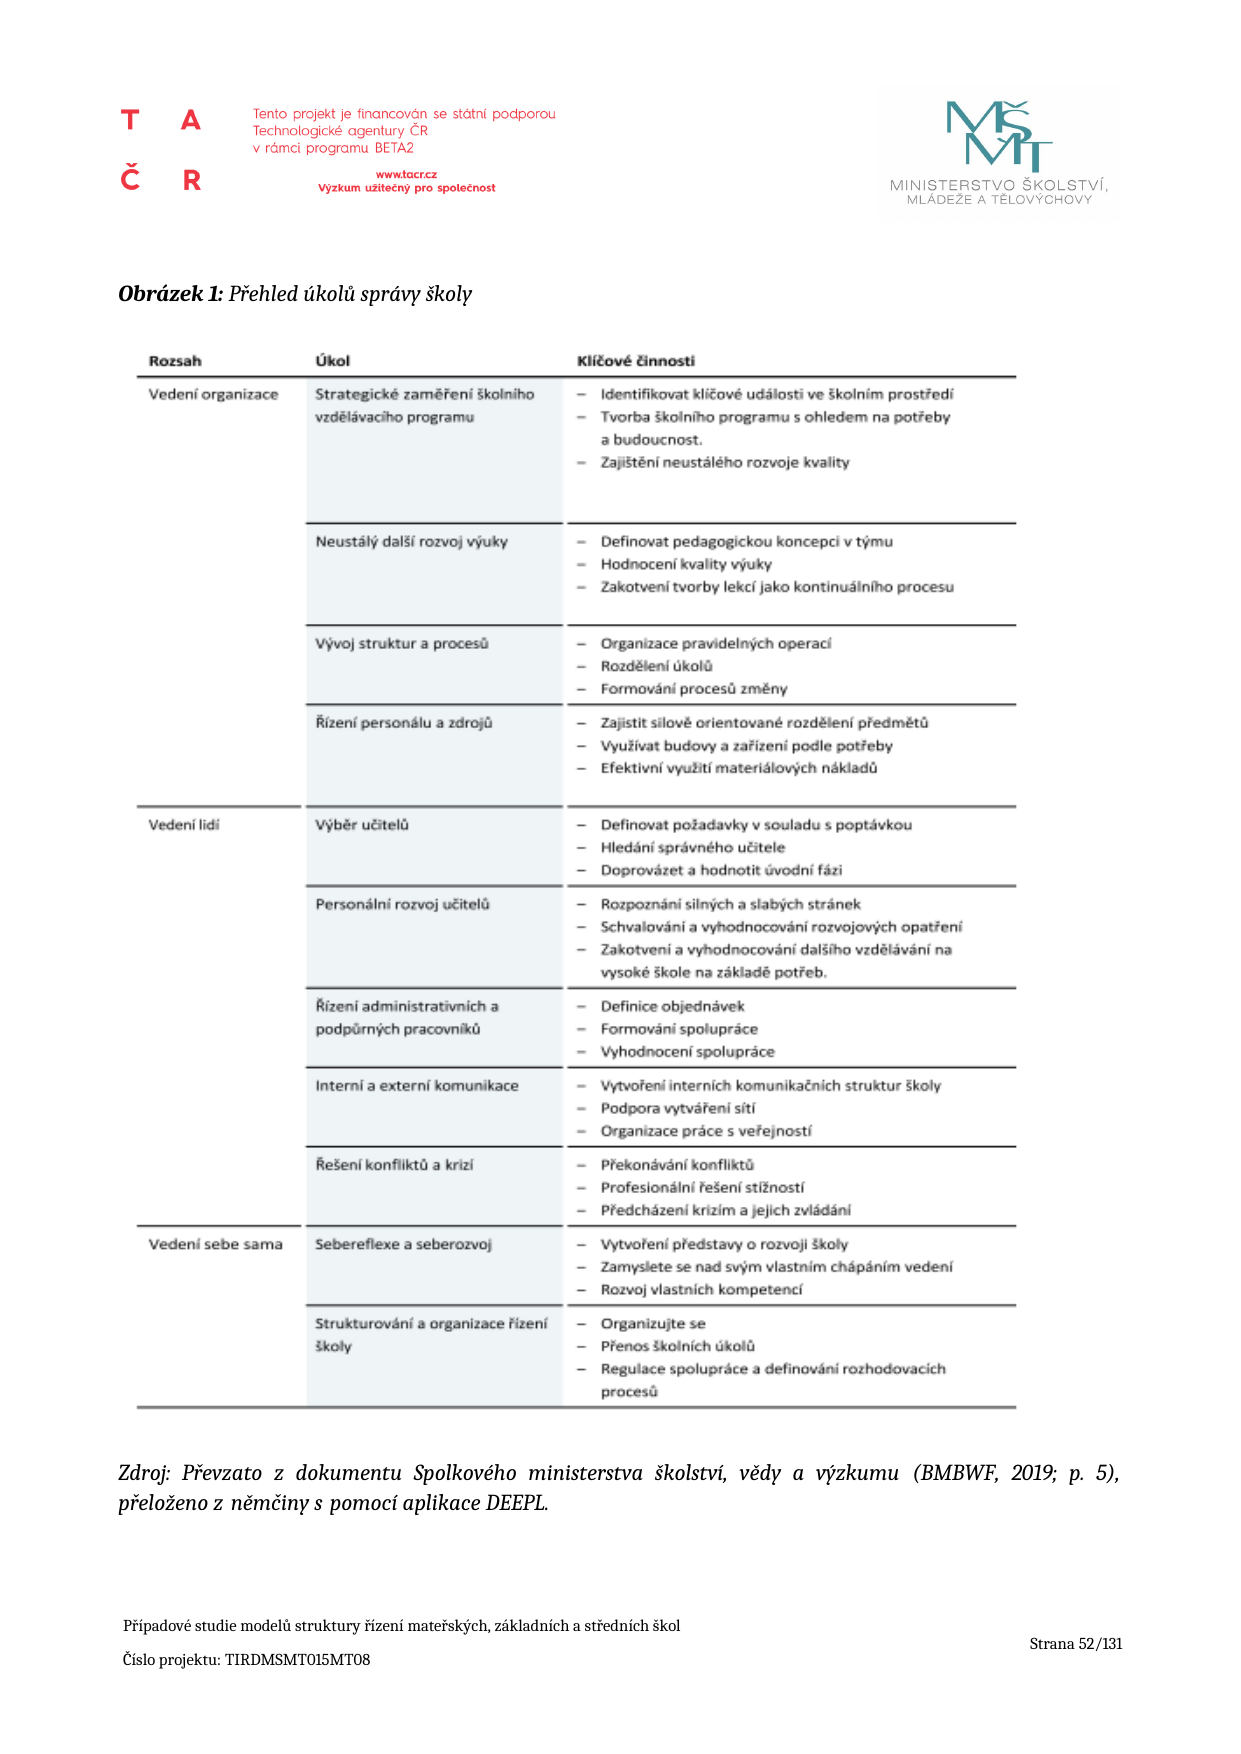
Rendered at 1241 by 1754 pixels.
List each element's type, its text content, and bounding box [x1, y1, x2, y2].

picture [118, 334, 1017, 1453]
picture [41, 29, 560, 197]
text Obrázek 1: Přehled úkolů správy školy [118, 280, 1122, 307]
picture [877, 84, 1121, 221]
